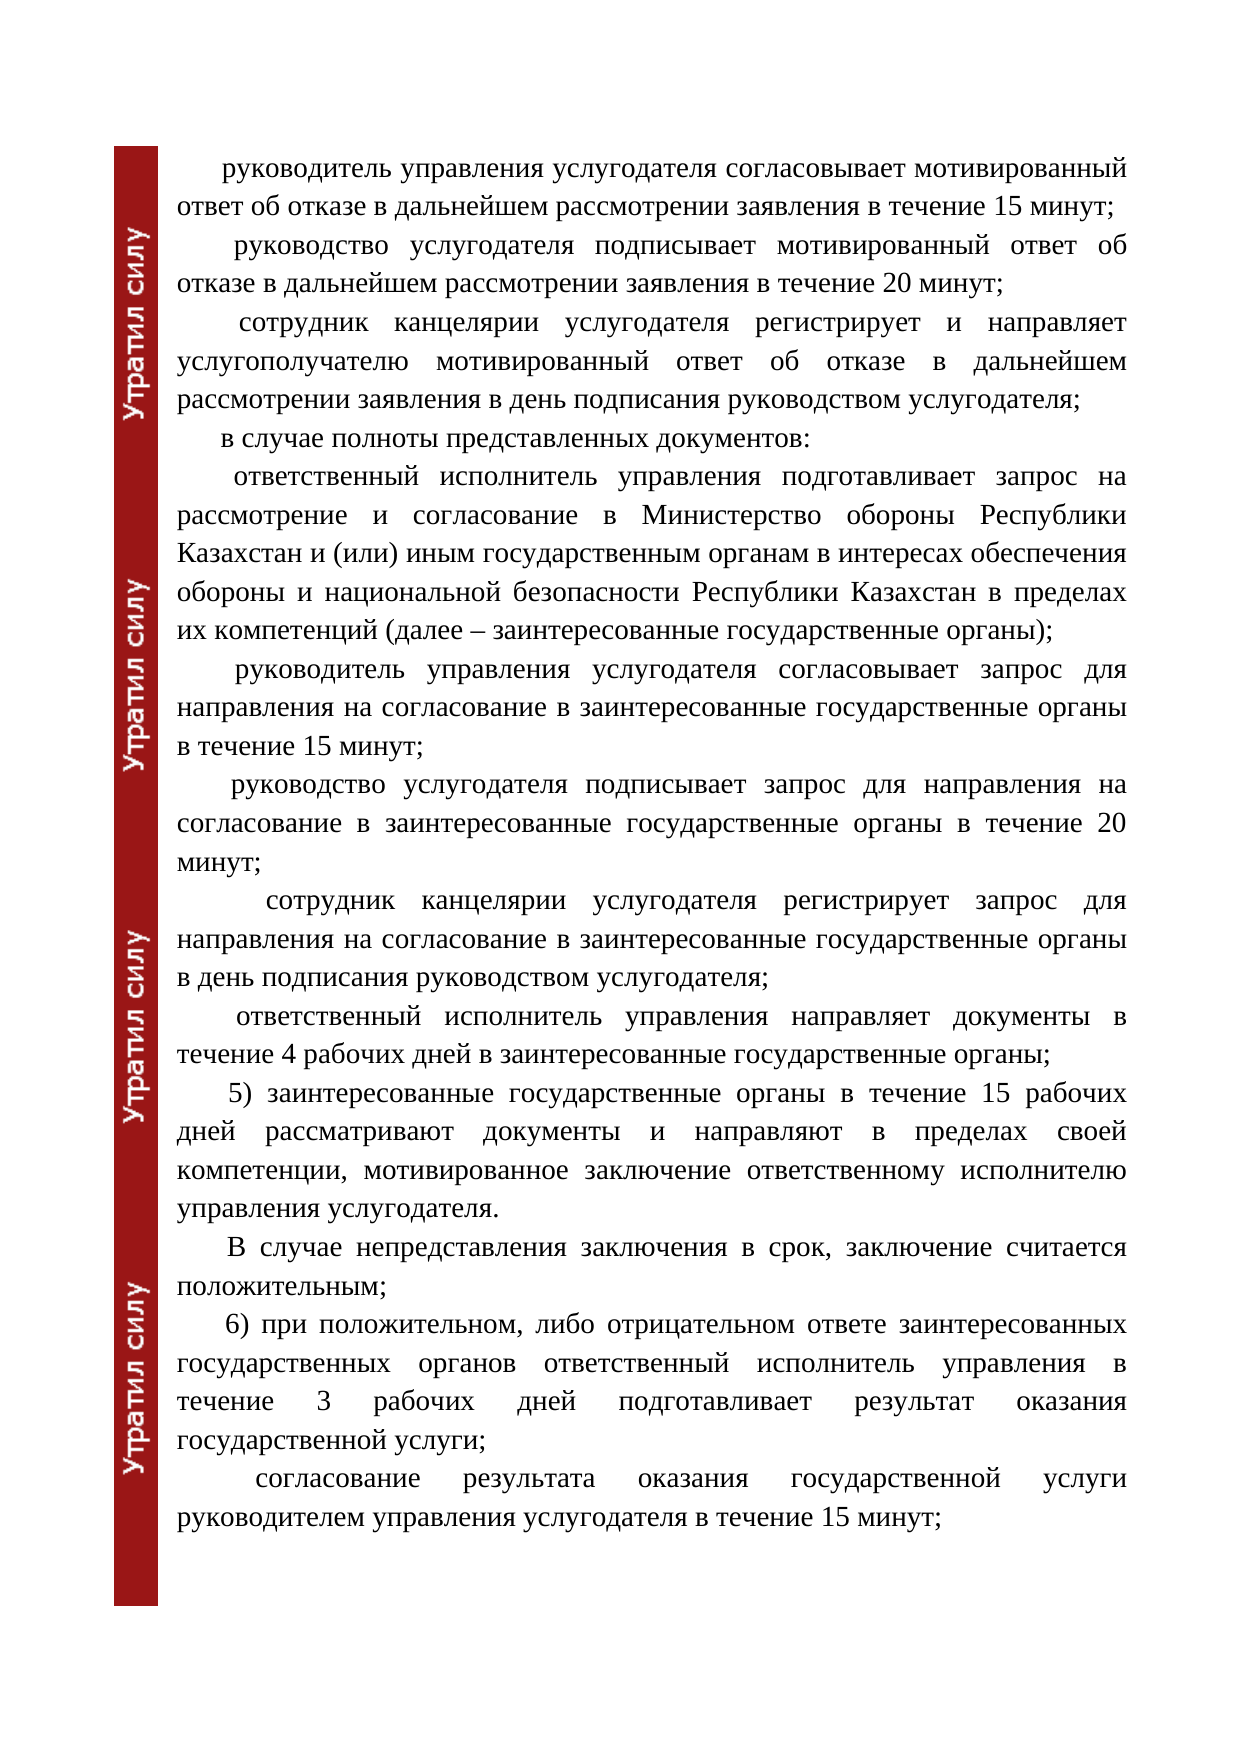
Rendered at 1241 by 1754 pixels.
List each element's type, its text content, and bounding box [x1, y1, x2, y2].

text руководитель управления услугодателя согласовывает запрос для направления на согласование в заинтересованные государственные органы в течение 15 минут; [112, 651, 1128, 762]
text согласование результата оказания государственной услуги руководителем управления услугодателя в течение 15 минут; [112, 1460, 1128, 1532]
text 6) при положительном, либо отрицательном ответе заинтересованных государственных органов ответственный исполнитель управления в течение 3 рабочих дней подготавливает результат оказания государственной услуги; [112, 1306, 1128, 1455]
picture [114, 1301, 158, 1306]
picture [114, 1455, 158, 1460]
picture [114, 1070, 158, 1075]
picture [114, 1224, 158, 1229]
picture [114, 646, 158, 651]
text сотрудник канцелярии услугодателя регистрирует и направляет услугополучателю мотивированный ответ об отказе в дальнейшем рассмотрении заявления в день подписания руководством услугодателя; [112, 304, 1128, 415]
picture [114, 762, 158, 767]
picture [114, 1532, 158, 1606]
picture [114, 222, 158, 227]
text ответственный исполнитель управления направляет документы в течение 4 рабочих дней в заинтересованные государственные органы; [112, 998, 1128, 1070]
text руководство услугодателя подписывает запрос для направления на согласование в заинтересованные государственные органы в течение 20 минут; [112, 767, 1128, 877]
text В случае непредставления заключения в срок, заключение считается положительным; [112, 1229, 1128, 1301]
picture [114, 299, 158, 304]
picture [114, 993, 158, 998]
picture [114, 453, 158, 458]
text руководство услугодателя подписывает мотивированный ответ об отказе в дальнейшем рассмотрении заявления в течение 20 минут; [112, 227, 1128, 299]
text ответственный исполнитель управления подготавливает запрос на рассмотрение и согласование в Министерство обороны Республики Казахстан и (или) иным государственным органам в интересах обеспечения обороны и национальной безопасности Республики Казахстан в пределах их компетенций (далее – заинтересованные государственные органы); [112, 458, 1128, 646]
picture [114, 415, 158, 420]
text сотрудник канцелярии услугодателя регистрирует запрос для направления на согласование в заинтересованные государственные органы в день подписания руководством услугодателя; [112, 882, 1128, 993]
text 5) заинтересованные государственные органы в течение 15 рабочих дней рассматривают документы и направляют в пределах своей компетенции, мотивированное заключение ответственному исполнителю управления услугодателя. [112, 1075, 1128, 1224]
picture [114, 146, 158, 150]
text руководитель управления услугодателя согласовывает мотивированный ответ об отказе в дальнейшем рассмотрении заявления в течение 15 минут; [112, 150, 1128, 222]
picture [114, 877, 158, 882]
text в случае полноты представленных документов: [112, 420, 1128, 453]
